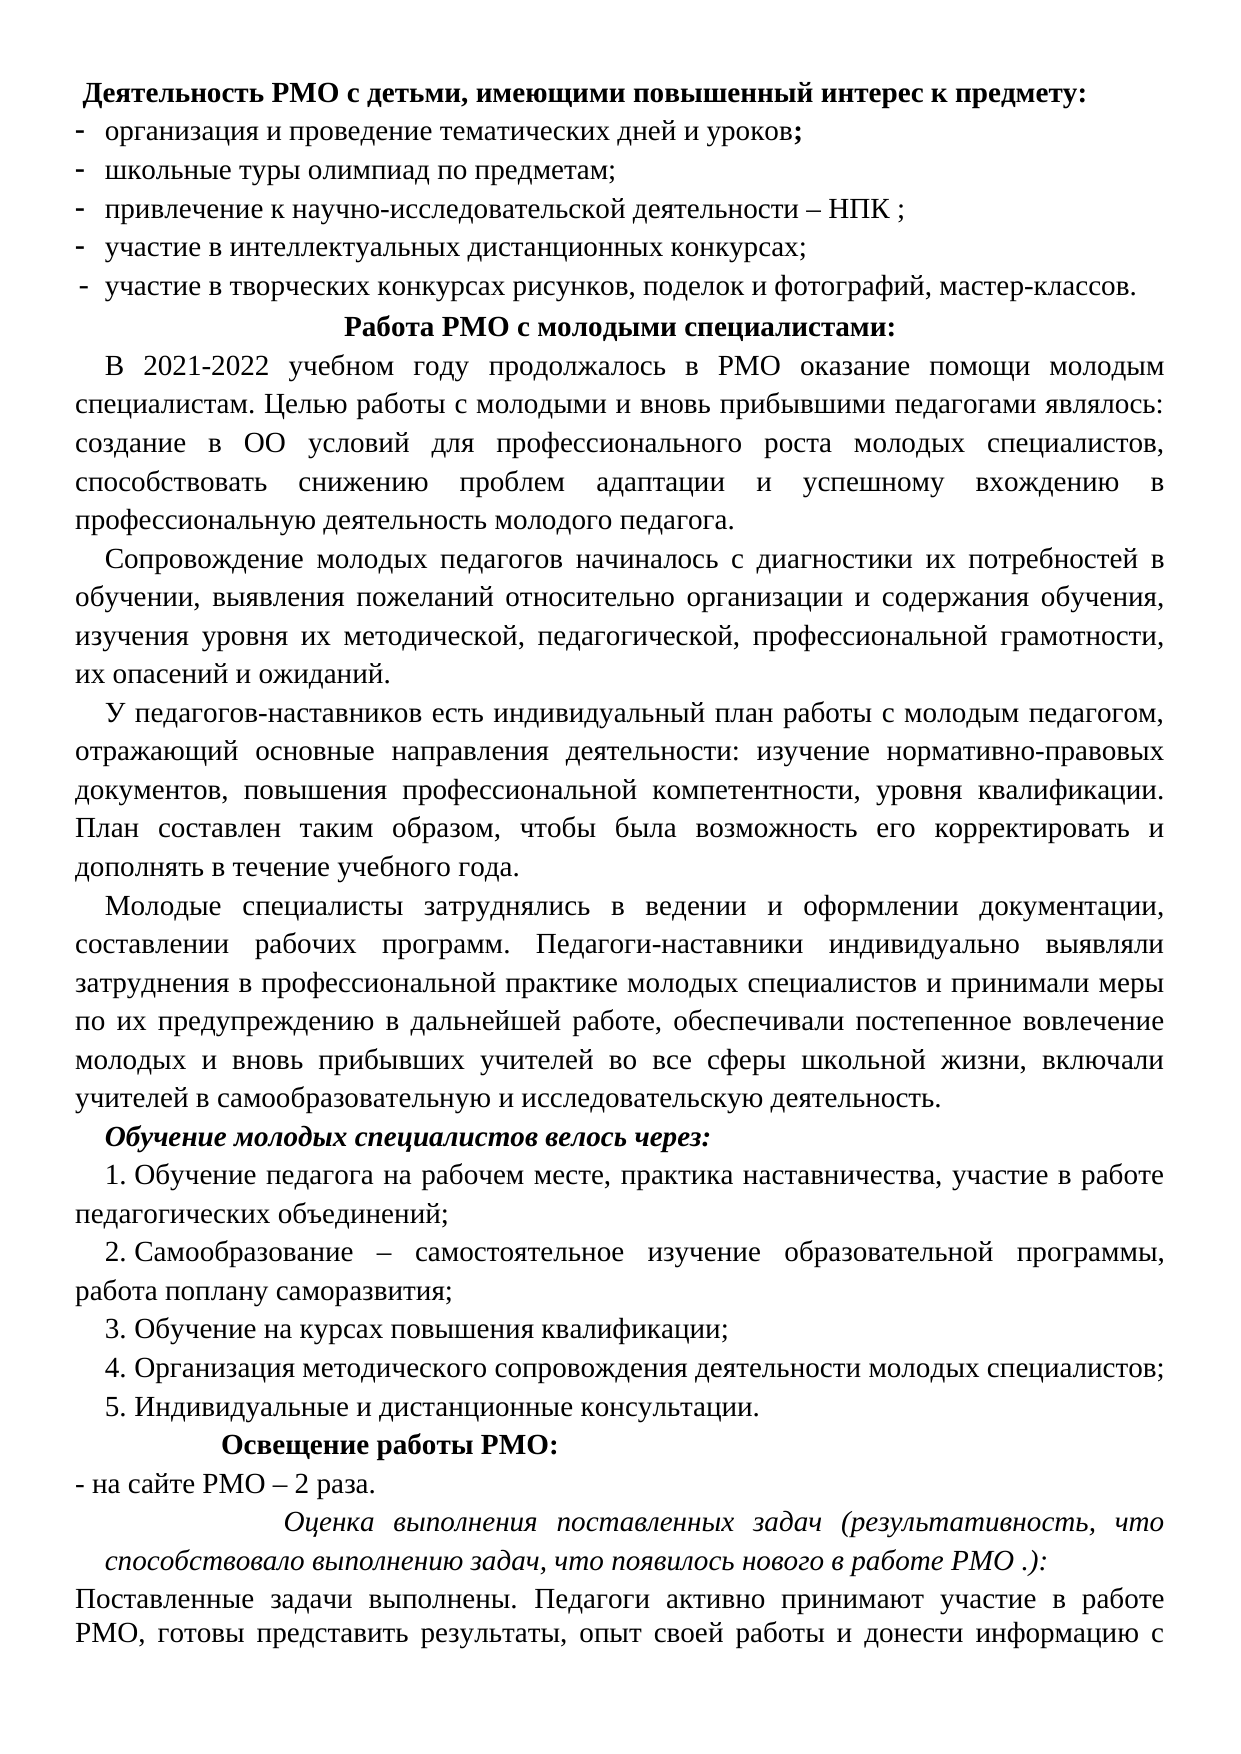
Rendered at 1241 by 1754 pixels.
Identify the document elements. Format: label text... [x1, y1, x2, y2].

list Обучение на курсах повышения квалификации; [75, 1312, 1165, 1345]
list привлечение к научно-исследовательской деятельности – НПК ; [75, 191, 1165, 224]
list организация и проведение тематических дней и уроков; [75, 113, 1165, 147]
list школьные туры олимпиад по предметам; [75, 152, 1165, 186]
list В 2021-2022 учебном году продолжалось в РМО оказание помощи молодым специалистам. Целью работы с молодыми и вновь прибывшими педагогами являлось: создание в ОО условий для профессионального роста молодых специалистов, способствовать снижению проблем адаптации и успешному вхождению в профессиональную деятельность молодого педагога. [75, 348, 1165, 536]
list Организация методического сопровождения деятельности молодых специалистов; [75, 1350, 1165, 1384]
text Работа РМО с молодыми специалистами: [75, 309, 1165, 343]
list Оценка выполнения поставленных задач (результативность, что способствовало выполнению задач, что появилось нового в работе РМО .): [75, 1504, 1165, 1576]
list - на сайте РМО – 2 раза. [75, 1466, 1165, 1499]
list Молодые специалисты затруднялись в ведении и оформлении документации, составлении рабочих программ. Педагоги-наставники индивидуально выявляли затруднения в профессиональной практике молодых специалистов и принимали меры по их предупреждению в дальнейшей работе, обеспечивали постепенное вовлечение молодых и вновь прибывших учителей во все сферы школьной жизни, включали учителей в самообразовательную и исследовательскую деятельность. [75, 888, 1165, 1114]
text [75, 1581, 1165, 1648]
text Обучение молодых специалистов велось через: [75, 1119, 1165, 1152]
text Освещение работы РМО: [75, 1427, 1165, 1461]
text Деятельность РМО с детьми, имеющими повышенный интерес к предмету: [75, 75, 1165, 108]
list У педагогов-наставников есть индивидуальный план работы с молодым педагогом, отражающий основные направления деятельности: изучение нормативно-правовых документов, повышения профессиональной компетентности, уровня квалификации. План составлен таким образом, чтобы была возможность его корректировать и дополнять в течение учебного года. [75, 695, 1165, 883]
list участие в интеллектуальных дистанционных конкурсах; [75, 229, 1165, 263]
list Самообразование – самостоятельное изучение образовательной программы, работа поплану саморазвития; [75, 1234, 1165, 1307]
list Сопровождение молодых педагогов начиналось с диагностики их потребностей в обучении, выявления пожеланий относительно организации и содержания обучения, изучения уровня их методической, педагогической, профессиональной грамотности, их опасений и ожиданий. [75, 541, 1165, 690]
list Обучение педагога на рабочем месте, практика наставничества, участие в работе педагогических объединений; [75, 1157, 1165, 1229]
list Индивидуальные и дистанционные консультации. [75, 1389, 1165, 1422]
list участие в творческих конкурсах рисунков, поделок и фотографий, мастер-классов. [75, 268, 1165, 304]
